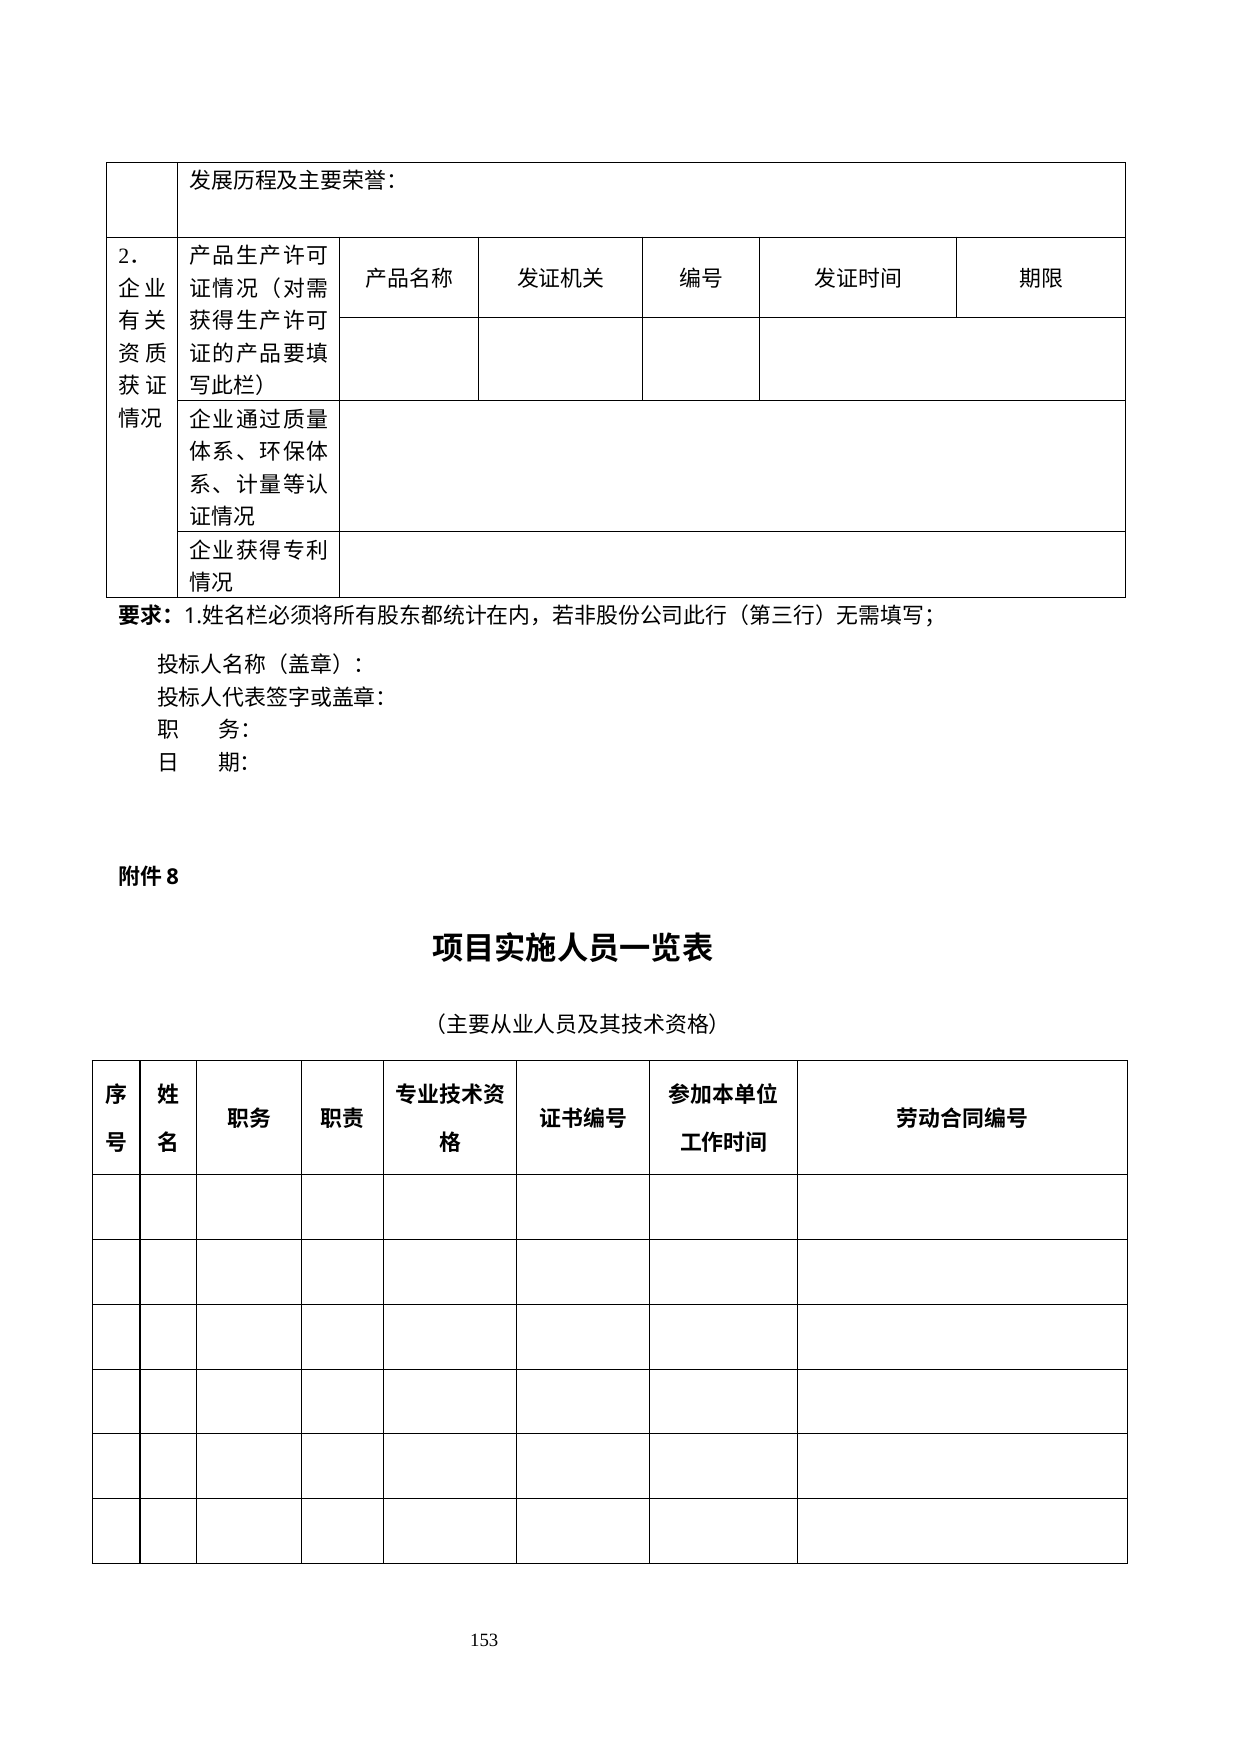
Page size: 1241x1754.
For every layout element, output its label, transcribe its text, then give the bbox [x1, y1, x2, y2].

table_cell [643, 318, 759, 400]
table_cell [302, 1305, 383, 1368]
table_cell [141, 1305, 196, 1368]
text 投标人代表签字或盖章： [118, 679, 1122, 712]
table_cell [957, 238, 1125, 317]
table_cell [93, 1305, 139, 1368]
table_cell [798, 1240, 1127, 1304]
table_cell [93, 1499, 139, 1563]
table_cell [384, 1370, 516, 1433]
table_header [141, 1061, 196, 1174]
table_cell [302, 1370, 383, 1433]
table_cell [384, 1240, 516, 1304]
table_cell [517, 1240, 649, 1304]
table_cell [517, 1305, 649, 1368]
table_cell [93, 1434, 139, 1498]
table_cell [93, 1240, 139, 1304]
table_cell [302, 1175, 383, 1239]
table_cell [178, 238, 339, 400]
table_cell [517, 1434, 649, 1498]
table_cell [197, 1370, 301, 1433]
text （主要从业人员及其技术资格） [118, 1007, 1122, 1039]
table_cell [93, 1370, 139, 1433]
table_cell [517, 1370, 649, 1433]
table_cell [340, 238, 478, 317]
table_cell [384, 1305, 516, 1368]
text 项目实施人员一览表 [118, 923, 1122, 968]
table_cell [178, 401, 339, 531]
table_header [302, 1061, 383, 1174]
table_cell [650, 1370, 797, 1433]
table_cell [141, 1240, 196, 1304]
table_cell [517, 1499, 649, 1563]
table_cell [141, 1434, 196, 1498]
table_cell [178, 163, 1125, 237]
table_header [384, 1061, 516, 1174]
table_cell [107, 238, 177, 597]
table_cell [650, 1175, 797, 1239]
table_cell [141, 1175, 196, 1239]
text 附件8 [118, 858, 1122, 891]
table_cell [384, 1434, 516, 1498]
text 要求：1.姓名栏必须将所有股东都统计在内，若非股份公司此行（第三行）无需填写； [118, 598, 1122, 631]
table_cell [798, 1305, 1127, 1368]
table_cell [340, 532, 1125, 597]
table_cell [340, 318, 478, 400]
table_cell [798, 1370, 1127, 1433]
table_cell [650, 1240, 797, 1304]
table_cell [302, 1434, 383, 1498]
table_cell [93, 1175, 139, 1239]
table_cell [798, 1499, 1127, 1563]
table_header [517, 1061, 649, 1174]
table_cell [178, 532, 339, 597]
text 职 务： [118, 712, 1122, 744]
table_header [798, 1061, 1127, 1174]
text 日 期： [118, 744, 1122, 777]
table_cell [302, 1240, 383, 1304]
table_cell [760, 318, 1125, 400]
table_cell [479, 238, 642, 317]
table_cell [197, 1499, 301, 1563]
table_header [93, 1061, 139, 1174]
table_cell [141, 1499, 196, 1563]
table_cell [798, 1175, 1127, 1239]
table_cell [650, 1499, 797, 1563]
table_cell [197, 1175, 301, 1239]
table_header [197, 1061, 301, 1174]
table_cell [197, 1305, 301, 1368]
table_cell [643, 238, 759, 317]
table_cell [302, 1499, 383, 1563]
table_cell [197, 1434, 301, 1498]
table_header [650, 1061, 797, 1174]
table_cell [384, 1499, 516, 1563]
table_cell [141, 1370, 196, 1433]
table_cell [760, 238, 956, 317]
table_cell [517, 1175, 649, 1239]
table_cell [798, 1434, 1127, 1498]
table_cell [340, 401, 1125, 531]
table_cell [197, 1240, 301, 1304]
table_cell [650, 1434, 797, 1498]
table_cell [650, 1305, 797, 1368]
text 投标人名称（盖章）： [118, 647, 1122, 679]
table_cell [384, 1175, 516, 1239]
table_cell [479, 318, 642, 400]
